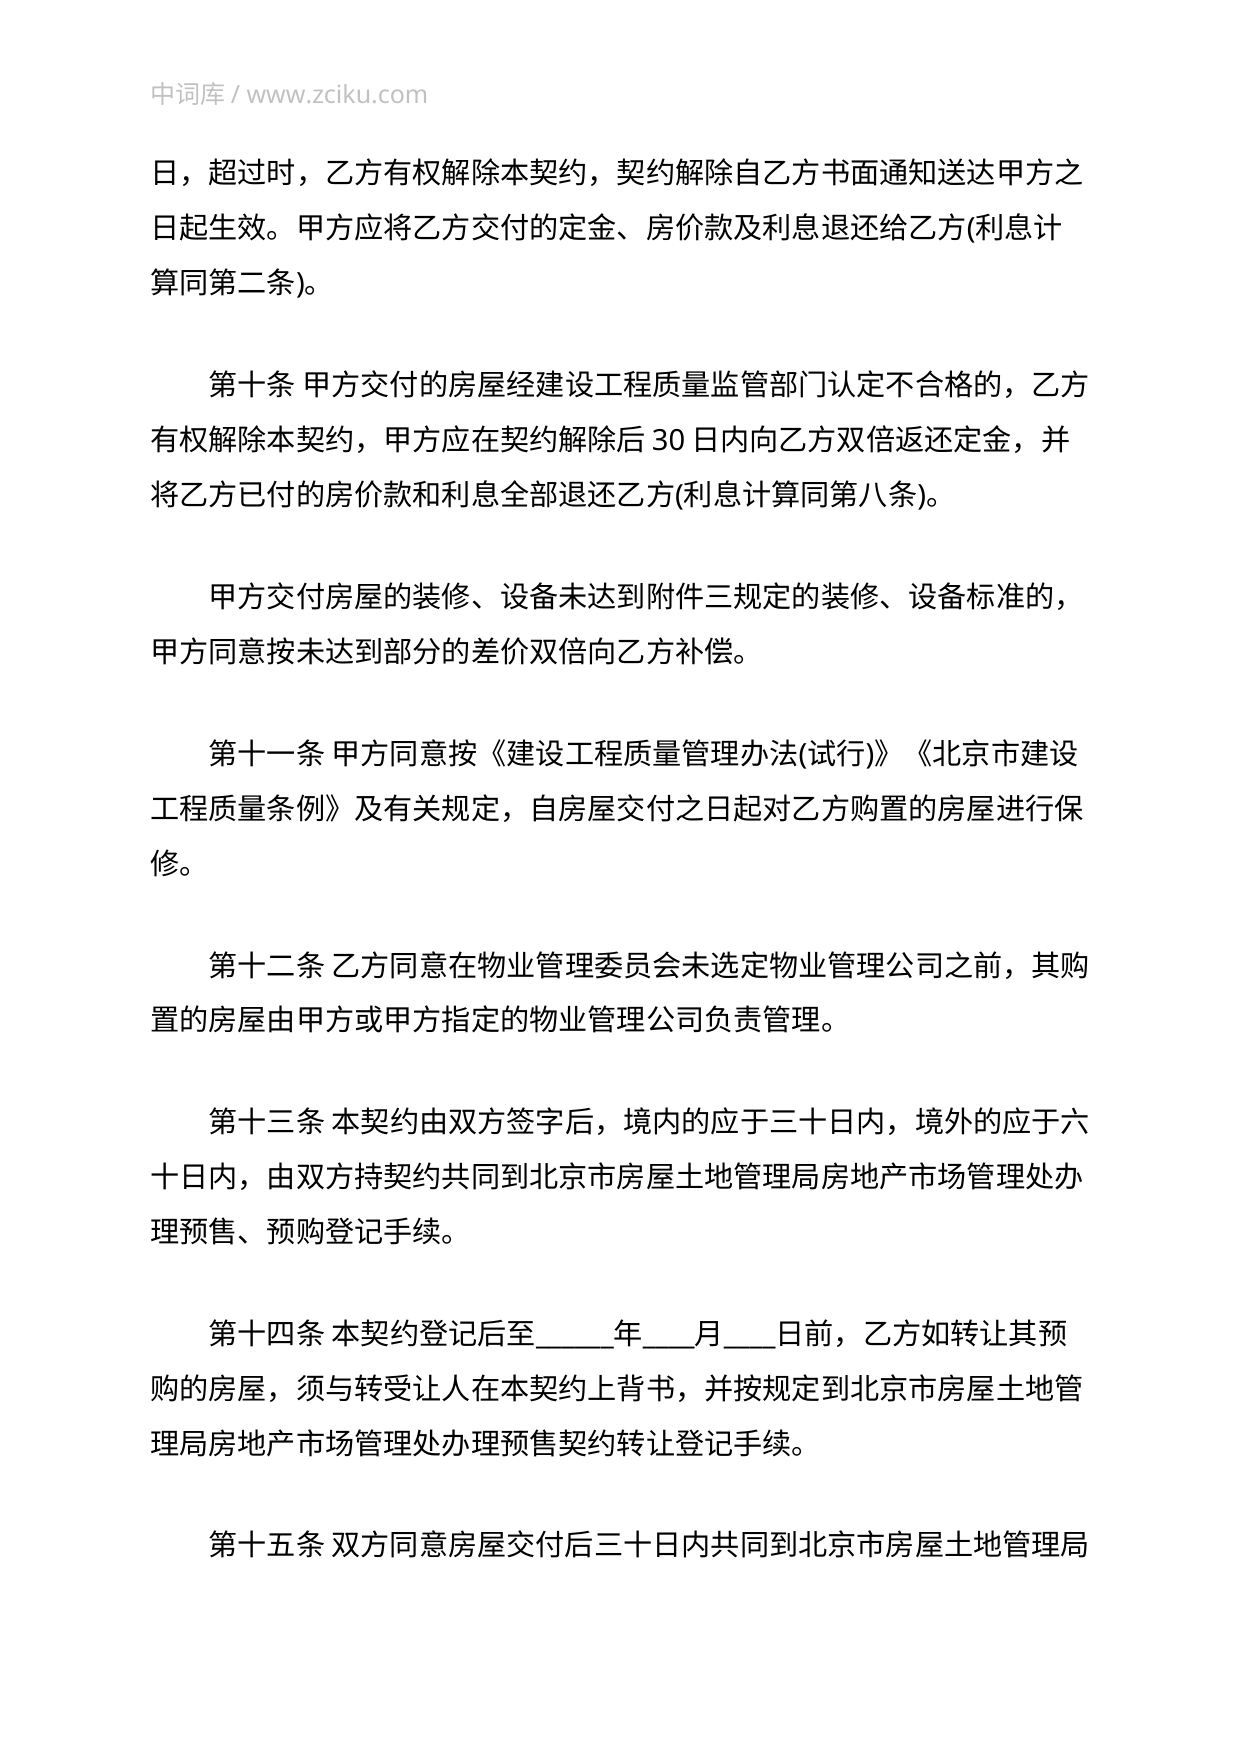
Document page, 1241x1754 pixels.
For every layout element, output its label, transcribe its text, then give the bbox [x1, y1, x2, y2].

text 第十条 甲方交付的房屋经建设工程质量监管部门认定不合格的，乙方有权解除本契约，甲方应在契约解除后30日内向乙方双倍返还定金，并将乙方已付的房价款和利息全部退还乙方(利息计算同第八条)。 [150, 362, 1090, 514]
text 第十二条 乙方同意在物业管理委员会未选定物业管理公司之前，其购置的房屋由甲方或甲方指定的物业管理公司负责管理。 [150, 942, 1090, 1039]
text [150, 150, 1090, 302]
text 第十一条 甲方同意按《建设工程质量管理办法(试行)》《北京市建设工程质量条例》及有关规定，自房屋交付之日起对乙方购置的房屋进行保修。 [150, 730, 1090, 883]
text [150, 1522, 1090, 1564]
text 第十四条 本契约登记后至______年____月____日前，乙方如转让其预购的房屋，须与转受让人在本契约上背书，并按规定到北京市房屋土地管理局房地产市场管理处办理预售契约转让登记手续。 [150, 1310, 1090, 1462]
text 第十三条 本契约由双方签字后，境内的应于三十日内，境外的应于六十日内，由双方持契约共同到北京市房屋土地管理局房地产市场管理处办理预售、预购登记手续。 [150, 1099, 1090, 1251]
text 甲方交付房屋的装修、设备未达到附件三规定的装修、设备标准的，甲方同意按未达到部分的差价双倍向乙方补偿。 [150, 574, 1090, 671]
